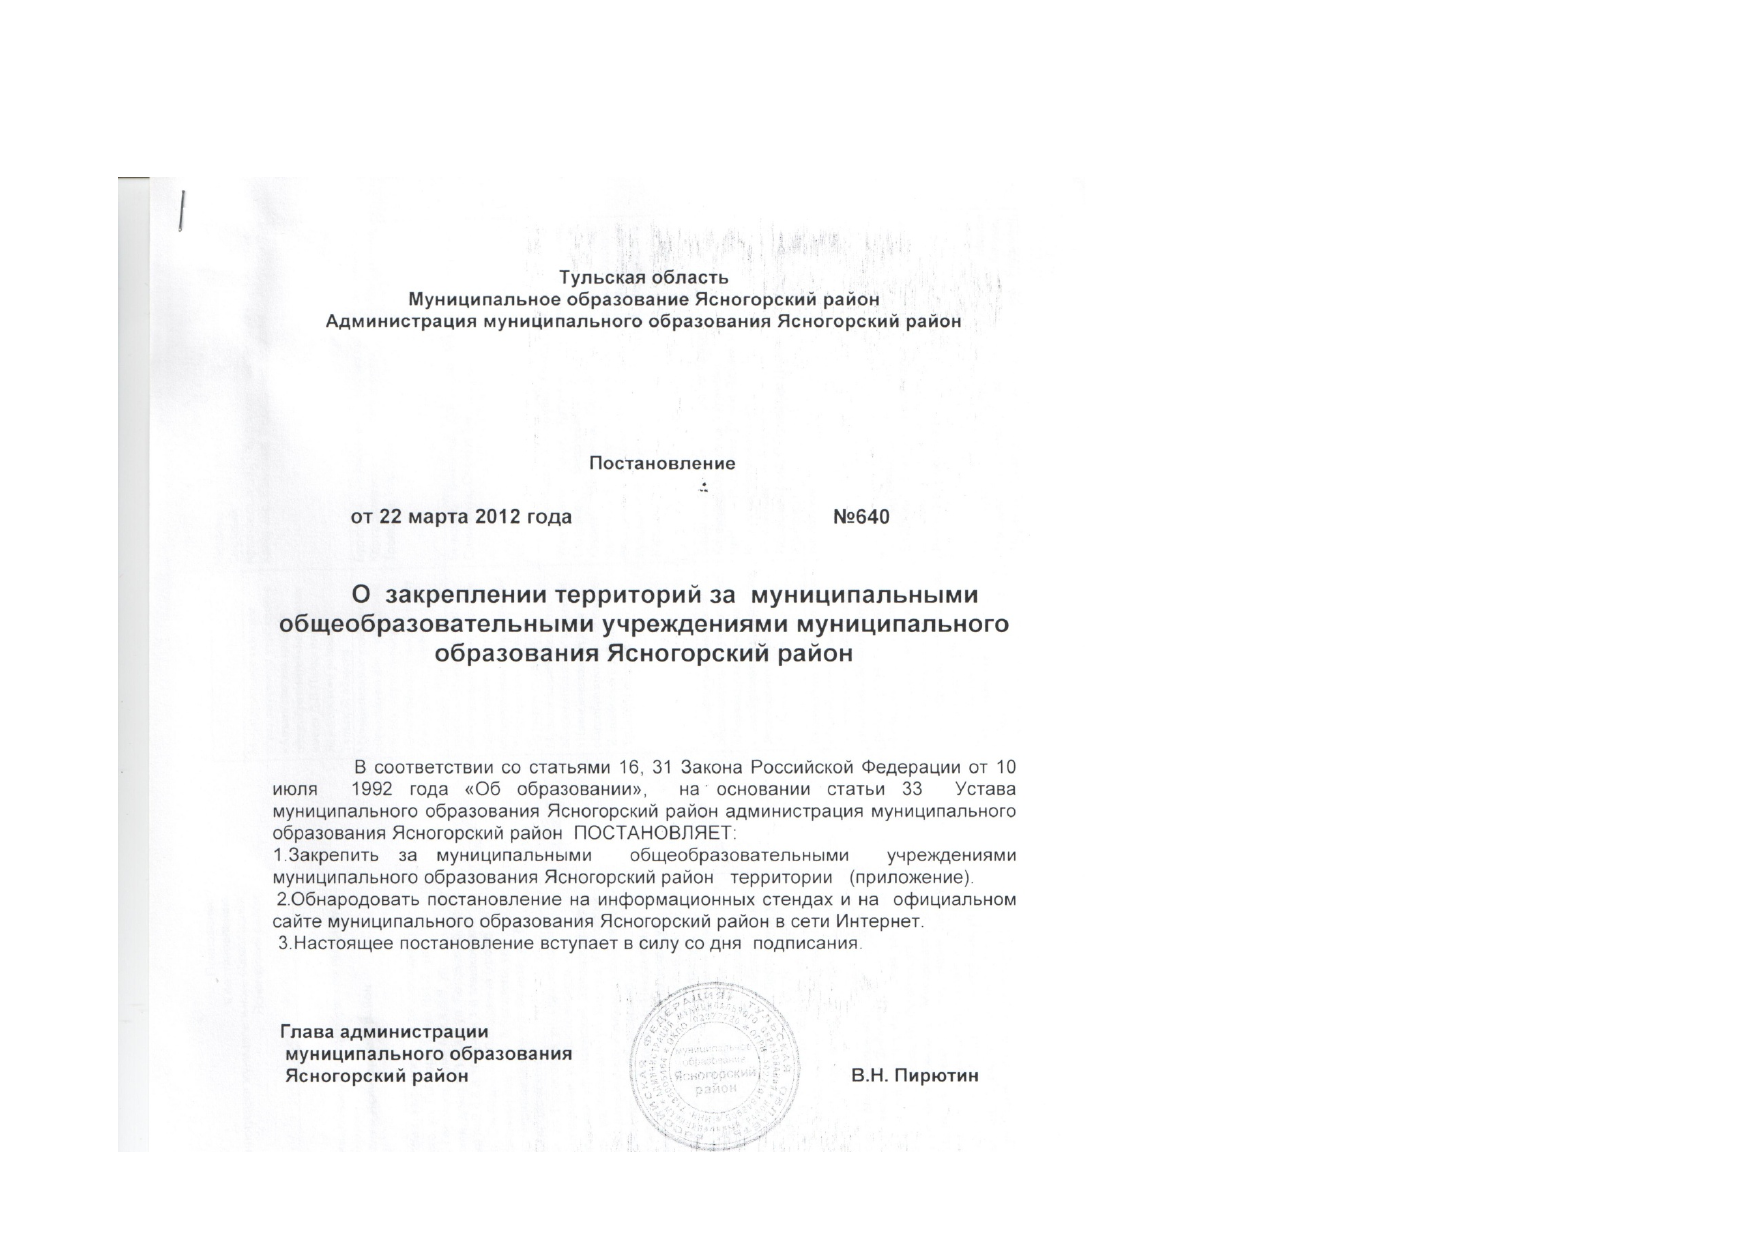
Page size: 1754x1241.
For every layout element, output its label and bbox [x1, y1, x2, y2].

picture [118, 177, 1093, 1152]
